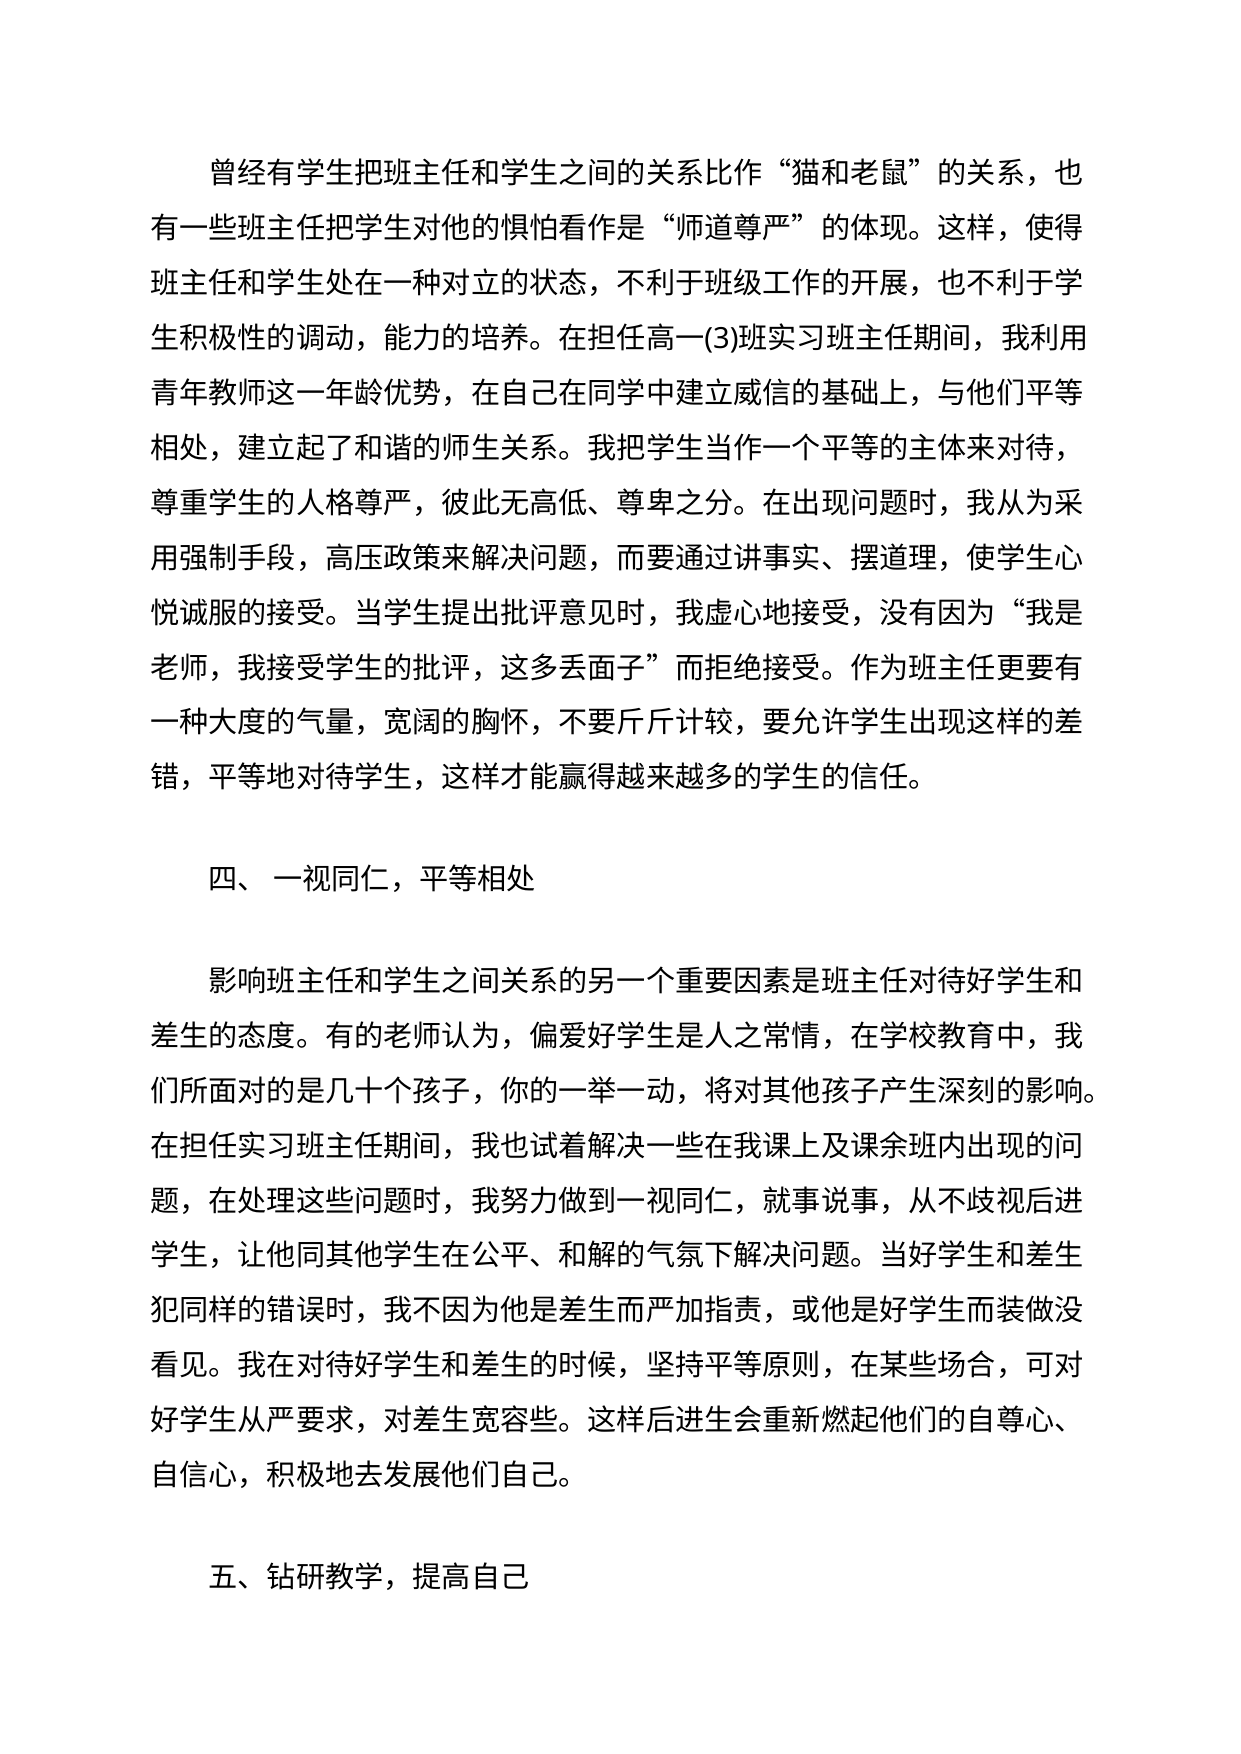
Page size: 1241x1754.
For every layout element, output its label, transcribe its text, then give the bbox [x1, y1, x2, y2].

text 五、钻研教学，提高自己 [150, 1553, 1090, 1596]
text 四、 一视同仁，平等相处 [150, 856, 1090, 898]
text 影响班主任和学生之间关系的另一个重要因素是班主任对待好学生和差生的态度。有的老师认为，偏爱好学生是人之常情，在学校教育中，我们所面对的是几十个孩子，你的一举一动，将对其他孩子产生深刻的影响。在担任实习班主任期间，我也试着解决一些在我课上及课余班内出现的问题，在处理这些问题时，我努力做到一视同仁，就事说事，从不歧视后进学生，让他同其他学生在公平、和解的气氛下解决问题。当好学生和差生犯同样的错误时，我不因为他是差生而严加指责，或他是好学生而装做没看见。我在对待好学生和差生的时候，坚持平等原则，在某些场合，可对好学生从严要求，对差生宽容些。这样后进生会重新燃起他们的自尊心、自信心，积极地去发展他们自己。 [150, 957, 1090, 1494]
text 曾经有学生把班主任和学生之间的关系比作“猫和老鼠”的关系，也有一些班主任把学生对他的惧怕看作是“师道尊严”的体现。这样，使得班主任和学生处在一种对立的状态，不利于班级工作的开展，也不利于学生积极性的调动，能力的培养。在担任高一(3)班实习班主任期间，我利用青年教师这一年龄优势，在自己在同学中建立威信的基础上，与他们平等相处，建立起了和谐的师生关系。我把学生当作一个平等的主体来对待，尊重学生的人格尊严，彼此无高低、尊卑之分。在出现问题时，我从为采用强制手段，高压政策来解决问题，而要通过讲事实、摆道理，使学生心悦诚服的接受。当学生提出批评意见时，我虚心地接受，没有因为“我是老师，我接受学生的批评，这多丢面子”而拒绝接受。作为班主任更要有一种大度的气量，宽阔的胸怀，不要斤斤计较，要允许学生出现这样的差错，平等地对待学生，这样才能赢得越来越多的学生的信任。 [150, 150, 1090, 796]
